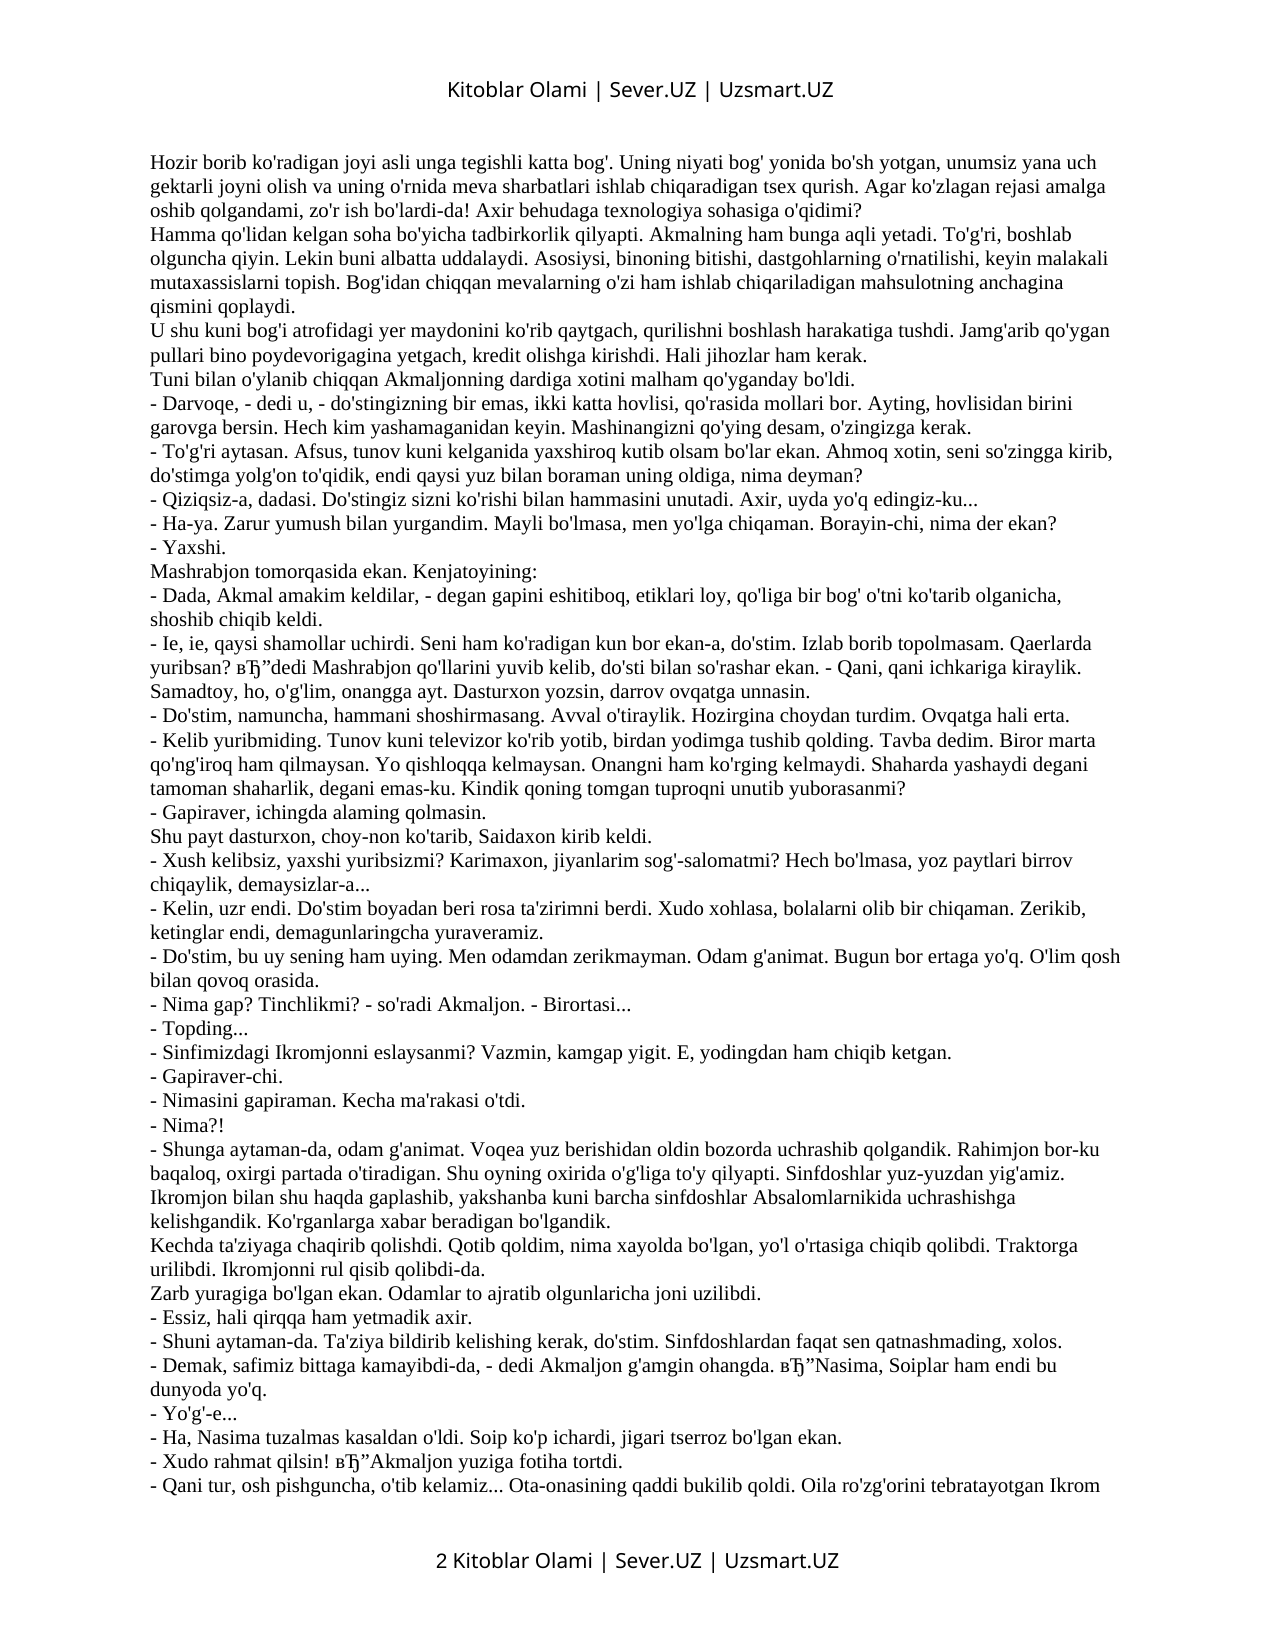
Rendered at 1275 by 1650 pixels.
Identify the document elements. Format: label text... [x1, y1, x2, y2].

text - Sinfimizdagi Ikromjonni eslaysanmi? Vazmin, kamgap yigit. E, yodingdan ham chiqib ketgan. [150, 1040, 1125, 1064]
text - Yaxshi. [150, 535, 1125, 559]
text - Gapiraver-chi. [150, 1064, 1125, 1088]
text - Do'stim, bu uy sening ham uying. Men odamdan zerikmayman. Odam g'animat. Bugun bor ertaga yo'q. O'lim qosh bilan qovoq orasida. [150, 944, 1125, 992]
text - Gapiraver, ichingda alaming qolmasin. [150, 800, 1125, 824]
text Zarb yuragiga bo'lgan ekan. Odamlar to ajratib olgunlaricha joni uzilibdi. [150, 1281, 1125, 1305]
text - Dada, Akmal amakim keldilar, - degan gapini eshitiboq, etiklari loy, qo'liga bir bog' o'tni ko'tarib olganicha, shoshib chiqib keldi. [150, 583, 1125, 631]
text U shu kuni bog'i atrofidagi yer maydonini ko'rib qaytgach, qurilishni boshlash harakatiga tushdi. Jamg'arib qo'ygan pullari bino poydevorigagina yetgach, kredit olishga kirishdi. Hali jihozlar ham kerak. [150, 318, 1125, 367]
text - To'g'ri aytasan. Afsus, tunov kuni kelganida yaxshiroq kutib olsam bo'lar ekan. Ahmoq xotin, seni so'zingga kirib, do'stimga yolg'on to'qidik, endi qaysi yuz bilan boraman uning oldiga, nima deyman? [150, 439, 1125, 487]
text Hozir borib ko'radigan joyi asli unga tegishli katta bog'. Uning niyati bog' yonida bo'sh yotgan, unumsiz yana uch gektarli joyni olish va uning o'rnida meva sharbatlari ishlab chiqaradigan tsex qurish. Agar ko'zlagan rejasi amalga oshib qolgandami, zo'r ish bo'lardi-da! Axir behudaga texnologiya sohasiga o'qidimi? [150, 150, 1125, 222]
text Shu payt dasturxon, choy-non ko'tarib, Saidaxon kirib keldi. [150, 824, 1125, 848]
text Mashrabjon tomorqasida ekan. Kenjatoyining: [150, 559, 1125, 583]
text - Ie, ie, qaysi shamollar uchirdi. Seni ham ko'radigan kun bor ekan-a, do'stim. Izlab borib topolmasam. Qaerlarda yuribsan? вЂ”dedi Mashrabjon qo'llarini yuvib kelib, do'sti bilan so'rashar ekan. - Qani, qani ichkariga kiraylik. Samadtoy, ho, o'g'lim, onangga ayt. Dasturxon yozsin, darrov ovqatga unnasin. [150, 631, 1125, 703]
text - Nimasini gapiraman. Kecha ma'rakasi o'tdi. [150, 1088, 1125, 1112]
text - Yo'g'-e... [150, 1401, 1125, 1425]
text - Xudo rahmat qilsin! вЂ”Akmaljon yuziga fotiha tortdi. [150, 1449, 1125, 1473]
text - Topding... [150, 1016, 1125, 1040]
text Tuni bilan o'ylanib chiqqan Akmaljonning dardiga xotini malham qo'yganday bo'ldi. [150, 367, 1125, 391]
text - Demak, safimiz bittaga kamayibdi-da, - dedi Akmaljon g'amgin ohangda. вЂ”Nasima, Soiplar ham endi bu dunyoda yo'q. [150, 1353, 1125, 1401]
text - Qiziqsiz-a, dadasi. Do'stingiz sizni ko'rishi bilan hammasini unutadi. Axir, uyda yo'q edingiz-ku... [150, 487, 1125, 511]
text - Kelin, uzr endi. Do'stim boyadan beri rosa ta'zirimni berdi. Xudo xohlasa, bolalarni olib bir chiqaman. Zerikib, ketinglar endi, demagunlaringcha yuraveramiz. [150, 896, 1125, 944]
text - Nima?! [150, 1112, 1125, 1137]
text - Ha, Nasima tuzalmas kasaldan o'ldi. Soip ko'p ichardi, jigari tserroz bo'lgan ekan. [150, 1425, 1125, 1449]
text Hamma qo'lidan kelgan soha bo'yicha tadbirkorlik qilyapti. Akmalning ham bunga aqli yetadi. To'g'ri, boshlab olguncha qiyin. Lekin buni albatta uddalaydi. Asosiysi, binoning bitishi, dastgohlarning o'rnatilishi, keyin malakali mutaxassislarni topish. Bog'idan chiqqan mevalarning o'zi ham ishlab chiqariladigan mahsulotning anchagina qismini qoplaydi. [150, 222, 1125, 318]
text - Nima gap? Tinchlikmi? - so'radi Akmaljon. - Birortasi... [150, 992, 1125, 1016]
text - Kelib yuribmiding. Tunov kuni televizor ko'rib yotib, birdan yodimga tushib qolding. Tavba dedim. Biror marta qo'ng'iroq ham qilmaysan. Yo qishloqqa kelmaysan. Onangni ham ko'rging kelmaydi. Shaharda yashaydi degani tamoman shaharlik, degani emas-ku. Kindik qoning tomgan tuproqni unutib yuborasanmi? [150, 727, 1125, 800]
text - Essiz, hali qirqqa ham yetmadik axir. [150, 1305, 1125, 1329]
text - Ha-ya. Zarur yumush bilan yurgandim. Mayli bo'lmasa, men yo'lga chiqaman. Borayin-chi, nima der ekan? [150, 511, 1125, 535]
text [150, 1473, 1125, 1497]
text Kechda ta'ziyaga chaqirib qolishdi. Qotib qoldim, nima xayolda bo'lgan, yo'l o'rtasiga chiqib qolibdi. Traktorga urilibdi. Ikromjonni rul qisib qolibdi-da. [150, 1233, 1125, 1281]
text - Xush kelibsiz, yaxshi yuribsizmi? Karimaxon, jiyanlarim sog'-salomatmi? Hech bo'lmasa, yoz paytlari birrov chiqaylik, demaysizlar-a... [150, 848, 1125, 896]
text - Shunga aytaman-da, odam g'animat. Voqea yuz berishidan oldin bozorda uchrashib qolgandik. Rahimjon bor-ku baqaloq, oxirgi partada o'tiradigan. Shu oyning oxirida o'g'liga to'y qilyapti. Sinfdoshlar yuz-yuzdan yig'amiz. [150, 1137, 1125, 1185]
text - Do'stim, namuncha, hammani shoshirmasang. Avval o'tiraylik. Hozirgina choydan turdim. Ovqatga hali erta. [150, 703, 1125, 727]
text - Darvoqe, - dedi u, - do'stingizning bir emas, ikki katta hovlisi, qo'rasida mollari bor. Ayting, hovlisidan birini garovga bersin. Hech kim yashamaganidan keyin. Mashinangizni qo'ying desam, o'zingizga kerak. [150, 391, 1125, 439]
text - Shuni aytaman-da. Ta'ziya bildirib kelishing kerak, do'stim. Sinfdoshlardan faqat sen qatnashmading, xolos. [150, 1329, 1125, 1353]
text Ikromjon bilan shu haqda gaplashib, yakshanba kuni barcha sinfdoshlar Absalomlarnikida uchrashishga kelishgandik. Ko'rganlarga xabar beradigan bo'lgandik. [150, 1185, 1125, 1233]
